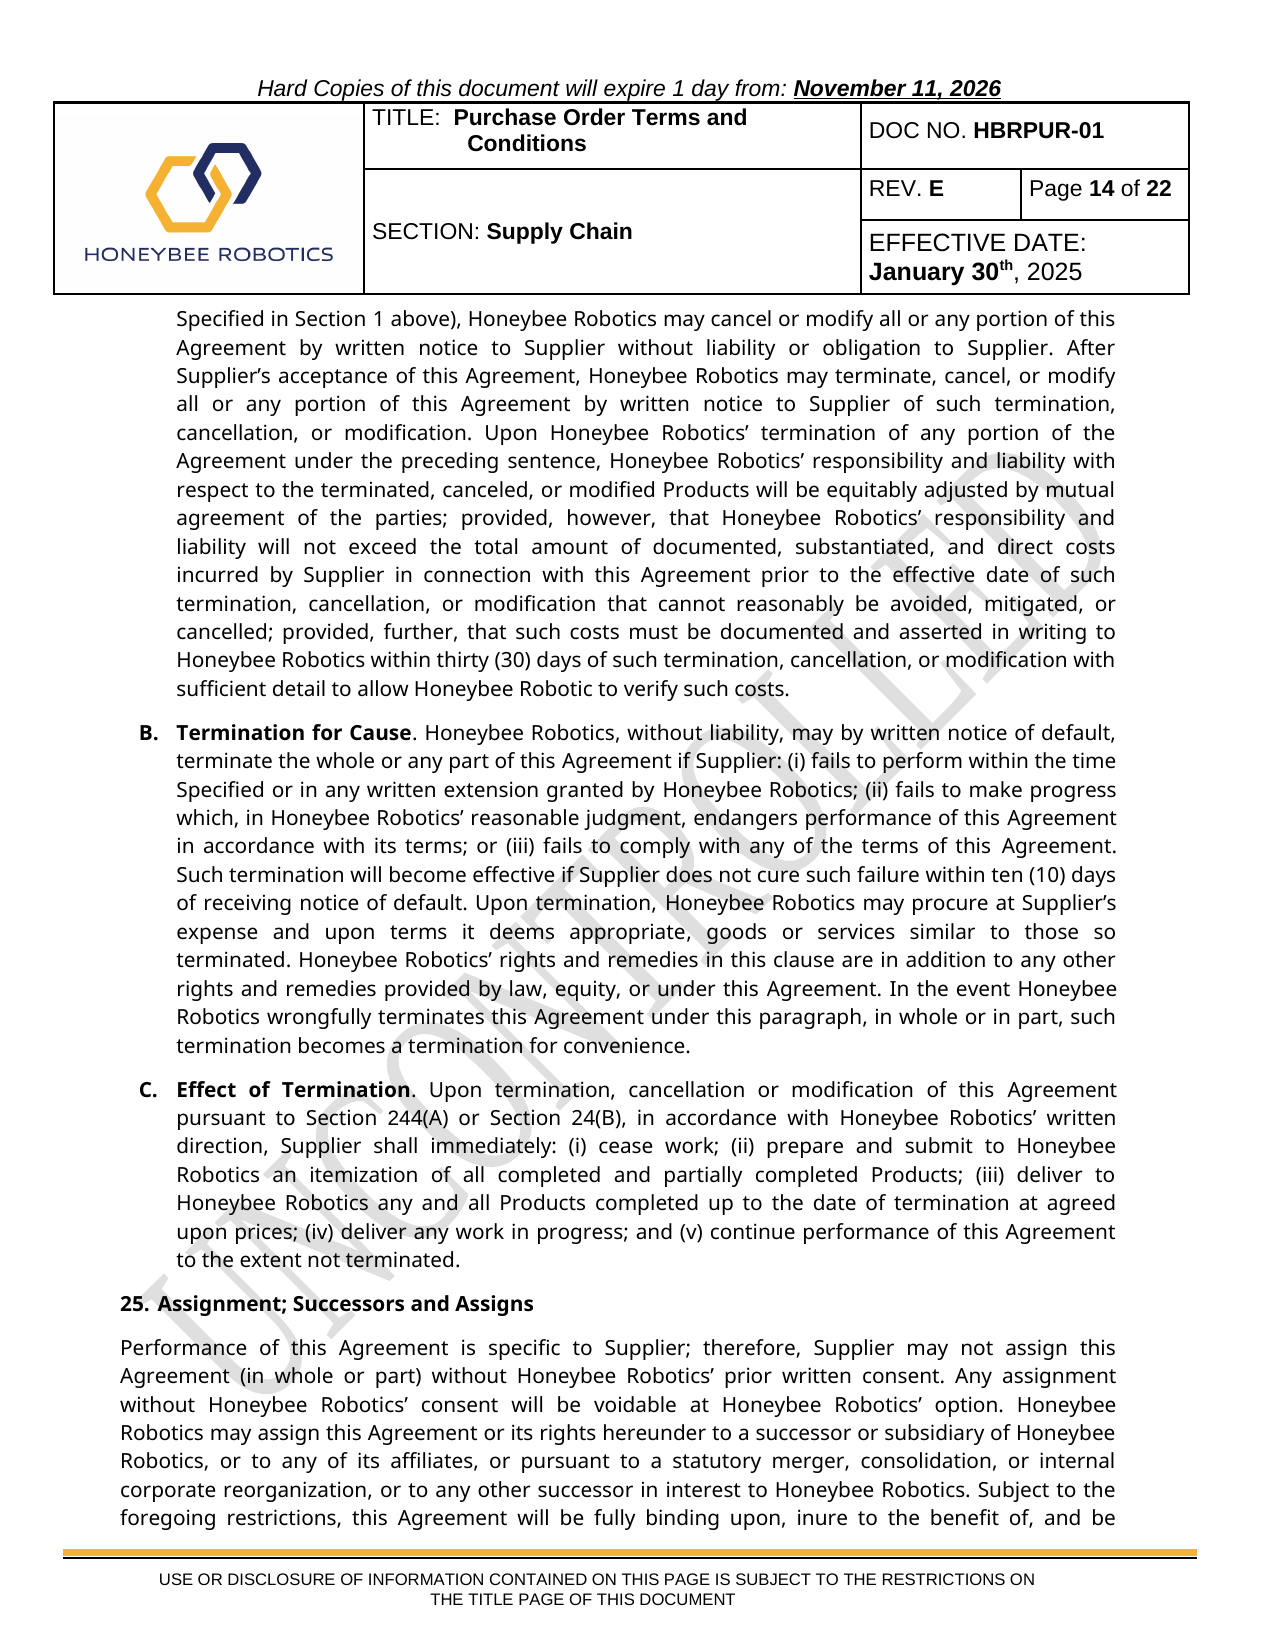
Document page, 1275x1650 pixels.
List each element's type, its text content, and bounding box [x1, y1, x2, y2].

list Effect of Termination. Upon termination, cancellation or modification of this Agreement pursuant to Section 24(A) or Section 24(B), in accordance with Honeybee Robotics’ written direction, Supplier shall immediately: (i) cease work; (ii) prepare and submit to Honeybee Robotics an itemization of all completed and partially completed Products; (iii) deliver to Honeybee Robotics any and all Products completed up to the date of termination at agreed upon prices; (iv) deliver any work in progress; and (v) continue performance of this Agreement to the extent not terminated. [139, 1075, 1117, 1274]
picture [56, 116, 362, 289]
list Assignment; Successors and Assigns [120, 1289, 1118, 1317]
list Termination for Cause. Honeybee Robotics, without liability, may by written notice of default, terminate the whole or any part of this Agreement if Supplier: (i) fails to perform within the time Specified or in any written extension granted by Honeybee Robotics; (ii) fails to make progress which, in Honeybee Robotics’ reasonable judgment, endangers performance of this Agreement in accordance with its terms; or (iii) fails to comply with any of the terms of this Agreement. Such termination will become effective if Supplier does not cure such failure within ten (10) days of receiving notice of default. Upon termination, Honeybee Robotics may procure at Supplier’s expense and upon terms it deems appropriate, goods or services similar to those so terminated. Honeybee Robotics’ rights and remedies in this clause are in addition to any other rights and remedies provided by law, equity, or under this Agreement. In the event Honeybee Robotics wrongfully terminates this Agreement under this paragraph, in whole or in part, such termination becomes a termination for convenience. [139, 718, 1117, 1059]
